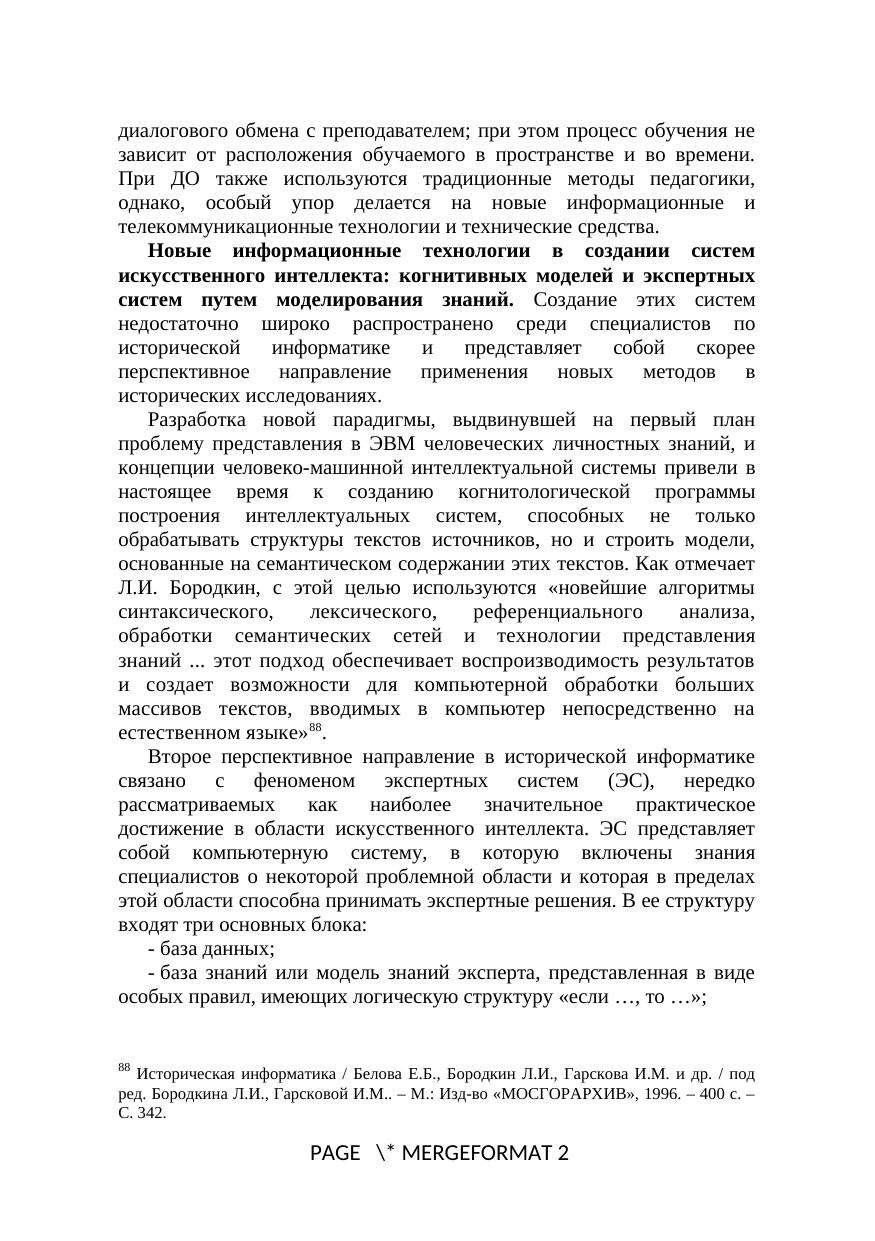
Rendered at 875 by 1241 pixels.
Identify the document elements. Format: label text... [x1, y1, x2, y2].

text Новые информационные технологии в создании систем искусственного интеллекта: когнитивных моделей и экспертных систем путем моделирования знаний. Создание этих систем недостаточно широко распространено среди специалистов по исторической информатике и представляет собой скорее перспективное направление применения новых методов в исторических исследованиях. [118, 238, 756, 407]
text Разработка новой парадигмы, выдвинувшей на первый план проблему представления в ЭВМ человеческих личностных знаний, и концепции человеко-машинной интеллектуальной системы привели в настоящее время к созданию когнитологической программы построения интеллектуальных систем, способных не только обрабатывать структуры текстов источников, но и строить модели, основанные на семантическом содержании этих текстов. Как отмечает Л.И. Бородкин, с этой целью используются «новейшие алгоритмы синтаксического, лексического, референциального анализа, обработки семантических сетей и технологии представления знаний ... этот подход обеспечивает воспроизводимость результатов и создает возможности для компьютерной обработки больших массивов текстов, вводимых в компьютер непосредственно на естественном языке». [118, 407, 756, 744]
text - база знаний или модель знаний эксперта, представленная в виде особых правил, имеющих логическую структуру «если …, то …»; [118, 960, 756, 1008]
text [118, 118, 756, 238]
text - база данных; [118, 936, 756, 960]
text Второе перспективное направление в исторической информатике связано с феноменом экспертных систем (ЭС), нередко рассматриваемых как наиболее значительное практическое достижение в области искусственного интеллекта. ЭС представляет собой компьютерную систему, в которую включены знания специалистов о некоторой проблемной области и которая в пределах этой области способна принимать экспертные решения. В ее структуру входят три основных блока: [118, 744, 756, 936]
